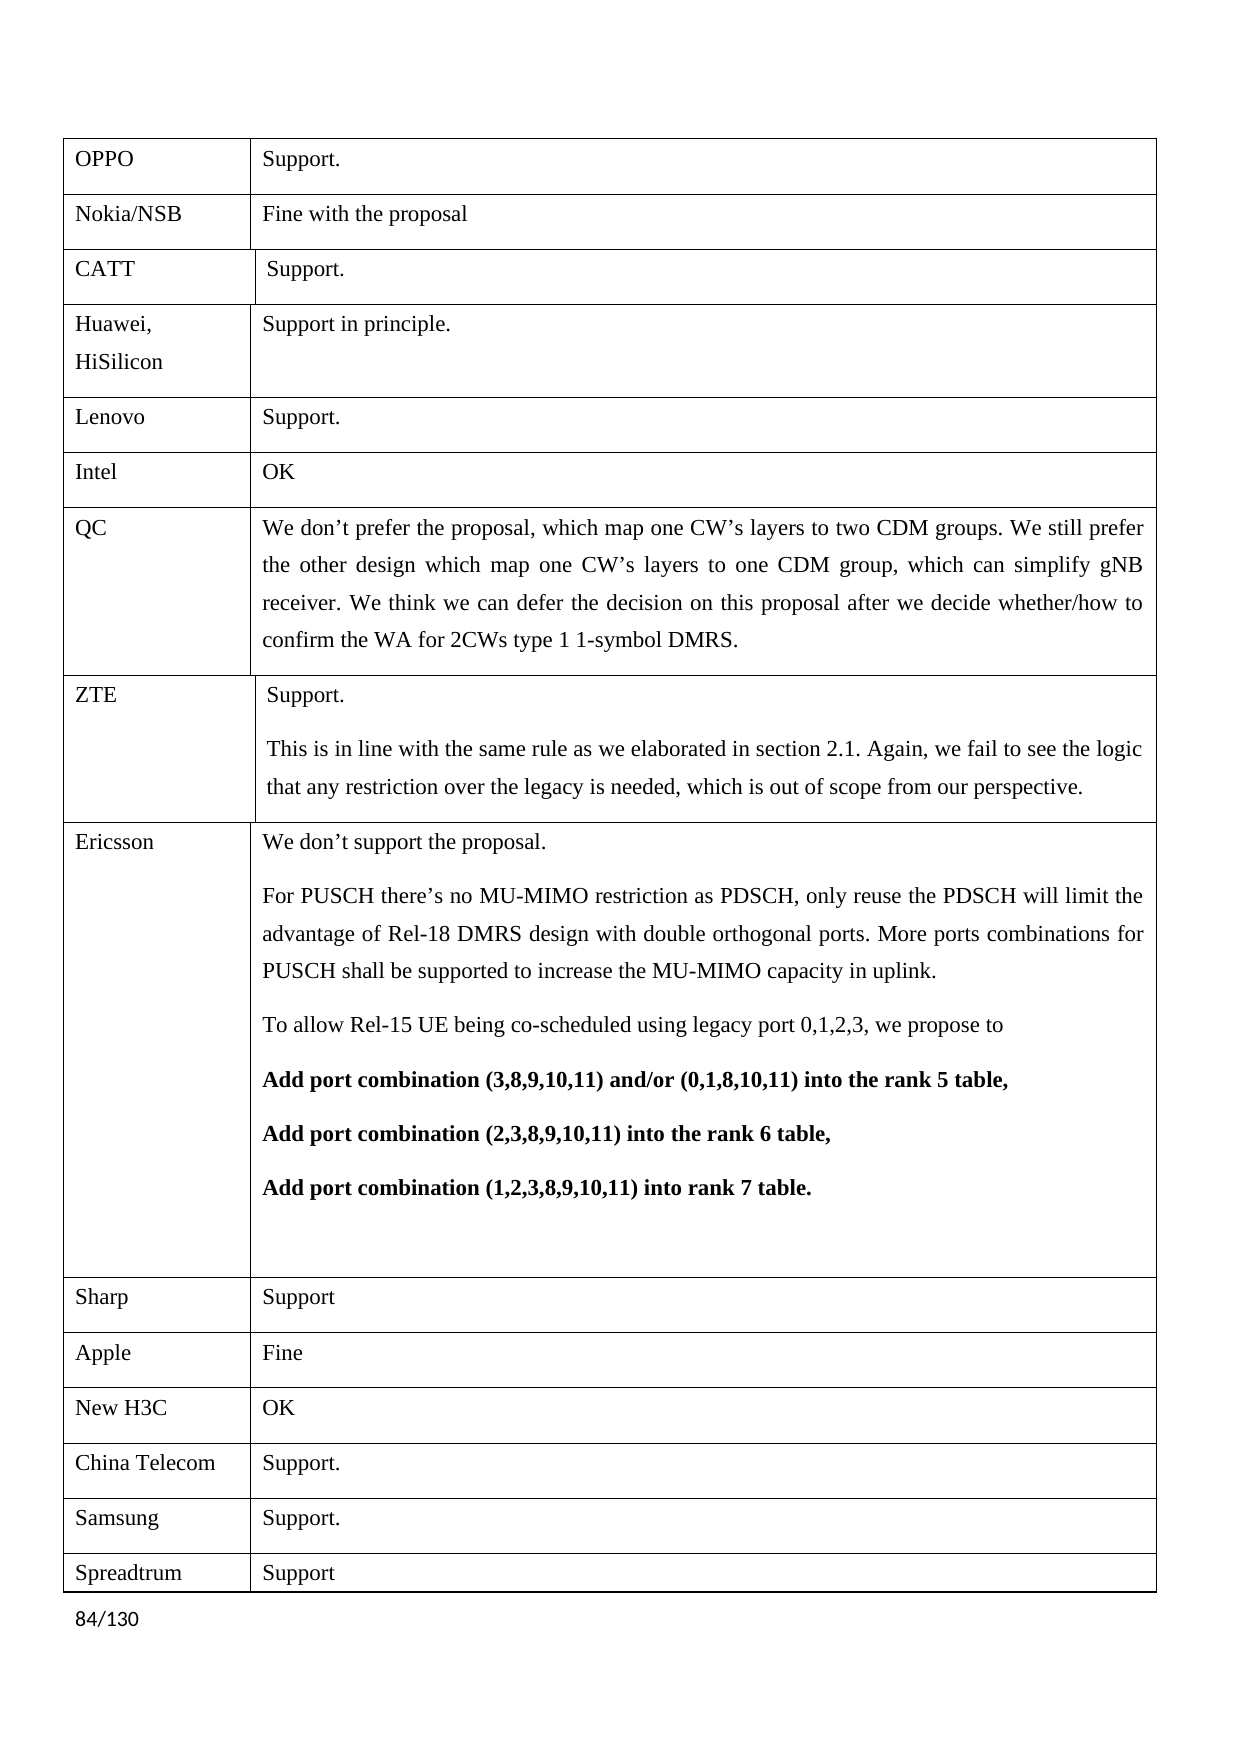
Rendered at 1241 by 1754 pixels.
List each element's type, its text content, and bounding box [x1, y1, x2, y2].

table_cell Support. [251, 1444, 1156, 1498]
table_cell Intel [64, 453, 250, 507]
table_cell Support. [251, 139, 1156, 193]
table_cell China Telecom [64, 1444, 250, 1498]
table_cell Fine [251, 1333, 1156, 1387]
table_cell OK [251, 1388, 1156, 1442]
table_cell Support. [256, 250, 1156, 304]
table_cell Spreadtrum [64, 1554, 250, 1591]
table_cell Lenovo [64, 398, 250, 452]
table_cell Support in principle. [251, 305, 1156, 397]
table_cell Support. [251, 398, 1156, 452]
table_cell CATT [64, 250, 255, 304]
table_cell Apple [64, 1333, 250, 1387]
table_cell Huawei, HiSilicon [64, 305, 250, 397]
table_cell Samsung [64, 1499, 250, 1553]
table_cell Fine with the proposal [251, 195, 1156, 249]
table_cell QC [64, 508, 250, 675]
table_cell ZTE [64, 676, 255, 822]
table_cell We don’t support the proposal. For PUSCH there’s no MU-MIMO restriction as PDSCH, only reuse the PDSCH will limit the advantage of Rel-18 DMRS design with double orthogonal ports. More ports combinations for PUSCH shall be supported to increase the MU-MIMO capacity in uplink. To allow Rel-15 UE being co-scheduled using legacy port 0,1,2,3, we propose to Add port combination (3,8,9,10,11) and/or (0,1,8,10,11) into the rank 5 table, Add port combination (2,3,8,9,10,11) into the rank 6 table, Add port combination (1,2,3,8,9,10,11) into rank 7 table. [251, 823, 1156, 1277]
table_cell Support [251, 1554, 1156, 1591]
table_cell Ericsson [64, 823, 250, 1277]
table_cell Support. [251, 1499, 1156, 1553]
table_cell New H3C [64, 1388, 250, 1442]
table_cell We don’t prefer the proposal, which map one CW’s layers to two CDM groups. We still prefer the other design which map one CW’s layers to one CDM group, which can simplify gNB receiver. We think we can defer the decision on this proposal after we decide whether/how to confirm the WA for 2CWs type 1 1-symbol DMRS. [251, 508, 1156, 675]
table_cell Support. This is in line with the same rule as we elaborated in section 2.1. Again, we fail to see the logic that any restriction over the legacy is needed, which is out of scope from our perspective. [256, 676, 1156, 822]
table_cell Support [251, 1278, 1156, 1332]
table_cell OK [251, 453, 1156, 507]
table_cell OPPO [64, 139, 250, 193]
table_cell Nokia/NSB [64, 195, 250, 249]
table_cell Sharp [64, 1278, 250, 1332]
